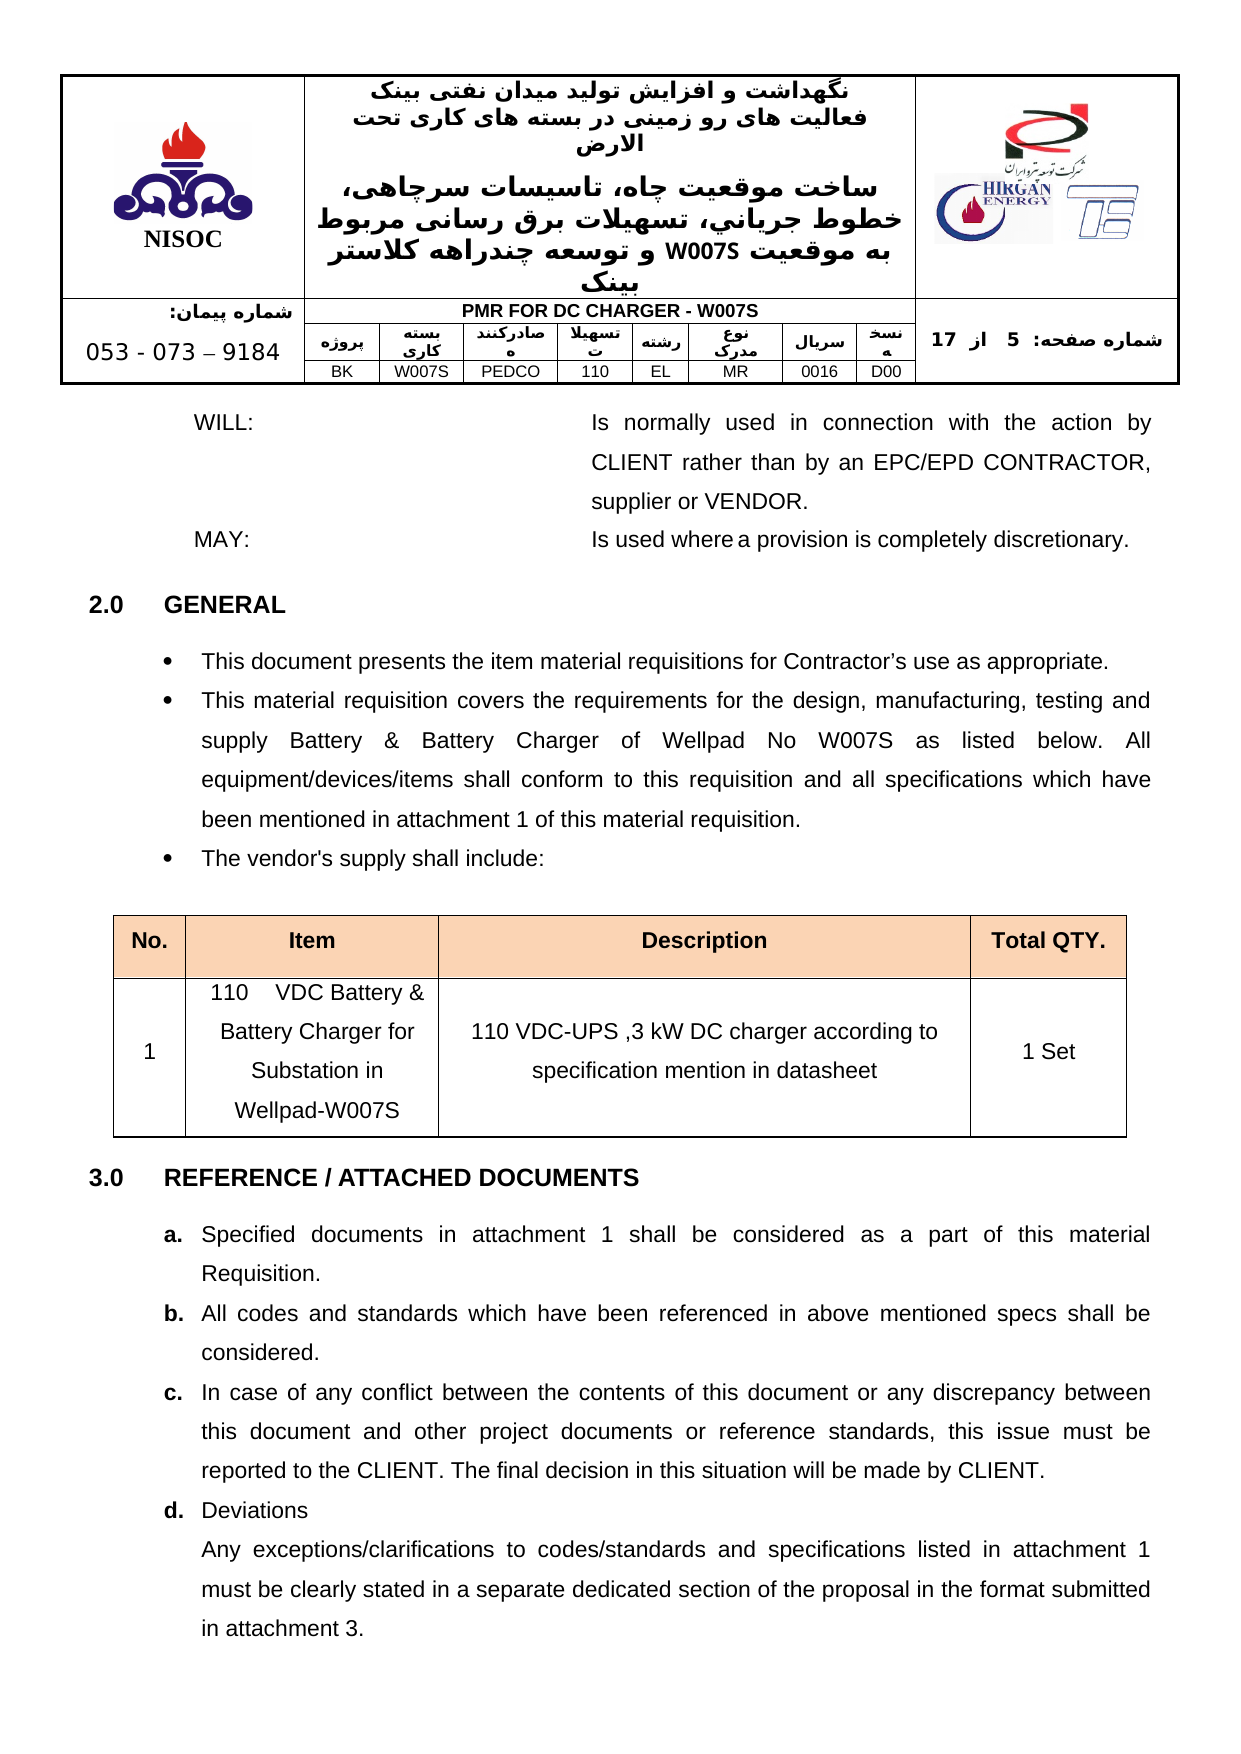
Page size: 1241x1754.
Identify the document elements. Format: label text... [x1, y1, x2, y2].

text Any exceptions/clarifications to codes/standards and specifications listed in attachment 1 must be clearly stated in a separate dedicated section of the proposal in the format submitted in attachment 3. [201, 1536, 1152, 1642]
table_cell 1 Set [971, 979, 1126, 1136]
table_cell 110 VDC-UPS ,3 kW DC charger according to specification mention in datasheet [439, 979, 970, 1136]
table_cell MAY: [183, 526, 576, 565]
table_header No. [114, 916, 185, 977]
list All codes and standards which have been referenced in above mentioned specs shall be considered. [164, 1299, 1152, 1365]
list reference / ATTACHED DOCUMENTS [89, 1162, 1152, 1191]
table_header Description [439, 916, 970, 977]
list Deviations [164, 1497, 1152, 1523]
table_cell 1 [114, 979, 185, 1136]
list This document presents the item material requisitions for Contractor’s use as appropriate. [164, 648, 1152, 674]
list In case of any conflict between the contents of this document or any discrepancy between this document and other project documents or reference standards, this issue must be reported to the CLIENT. The final decision in this situation will be made by CLIENT. [164, 1378, 1152, 1484]
picture [934, 103, 1089, 244]
table_cell VDC Battery & Battery Charger for Substation in Wellpad-W007S [186, 979, 438, 1136]
table_header Item [186, 916, 438, 977]
table_cell WILL: [183, 409, 576, 526]
list Specified documents in attachment 1 shall be considered as a part of this material Requisition. [164, 1221, 1152, 1286]
picture [113, 122, 253, 224]
table_header Total QTY. [971, 916, 1126, 977]
table_cell Is used where a provision is completely discretionary. [576, 526, 1163, 565]
list This material requisition covers the requirements for the design, manufacturing, testing and supply Battery & Battery Charger of Wellpad No W007S as listed below. All equipment/devices/items shall conform to this requisition and all specifications which have been mentioned in attachment 1 of this material requisition. [164, 687, 1152, 832]
table_cell Is normally used in connection with the action by CLIENT rather than by an EPC/EPD CONTRACTOR, supplier or VENDOR. [576, 409, 1163, 526]
list GENERAL [89, 590, 1152, 618]
list The vendor's supply shall include: [164, 845, 1152, 871]
